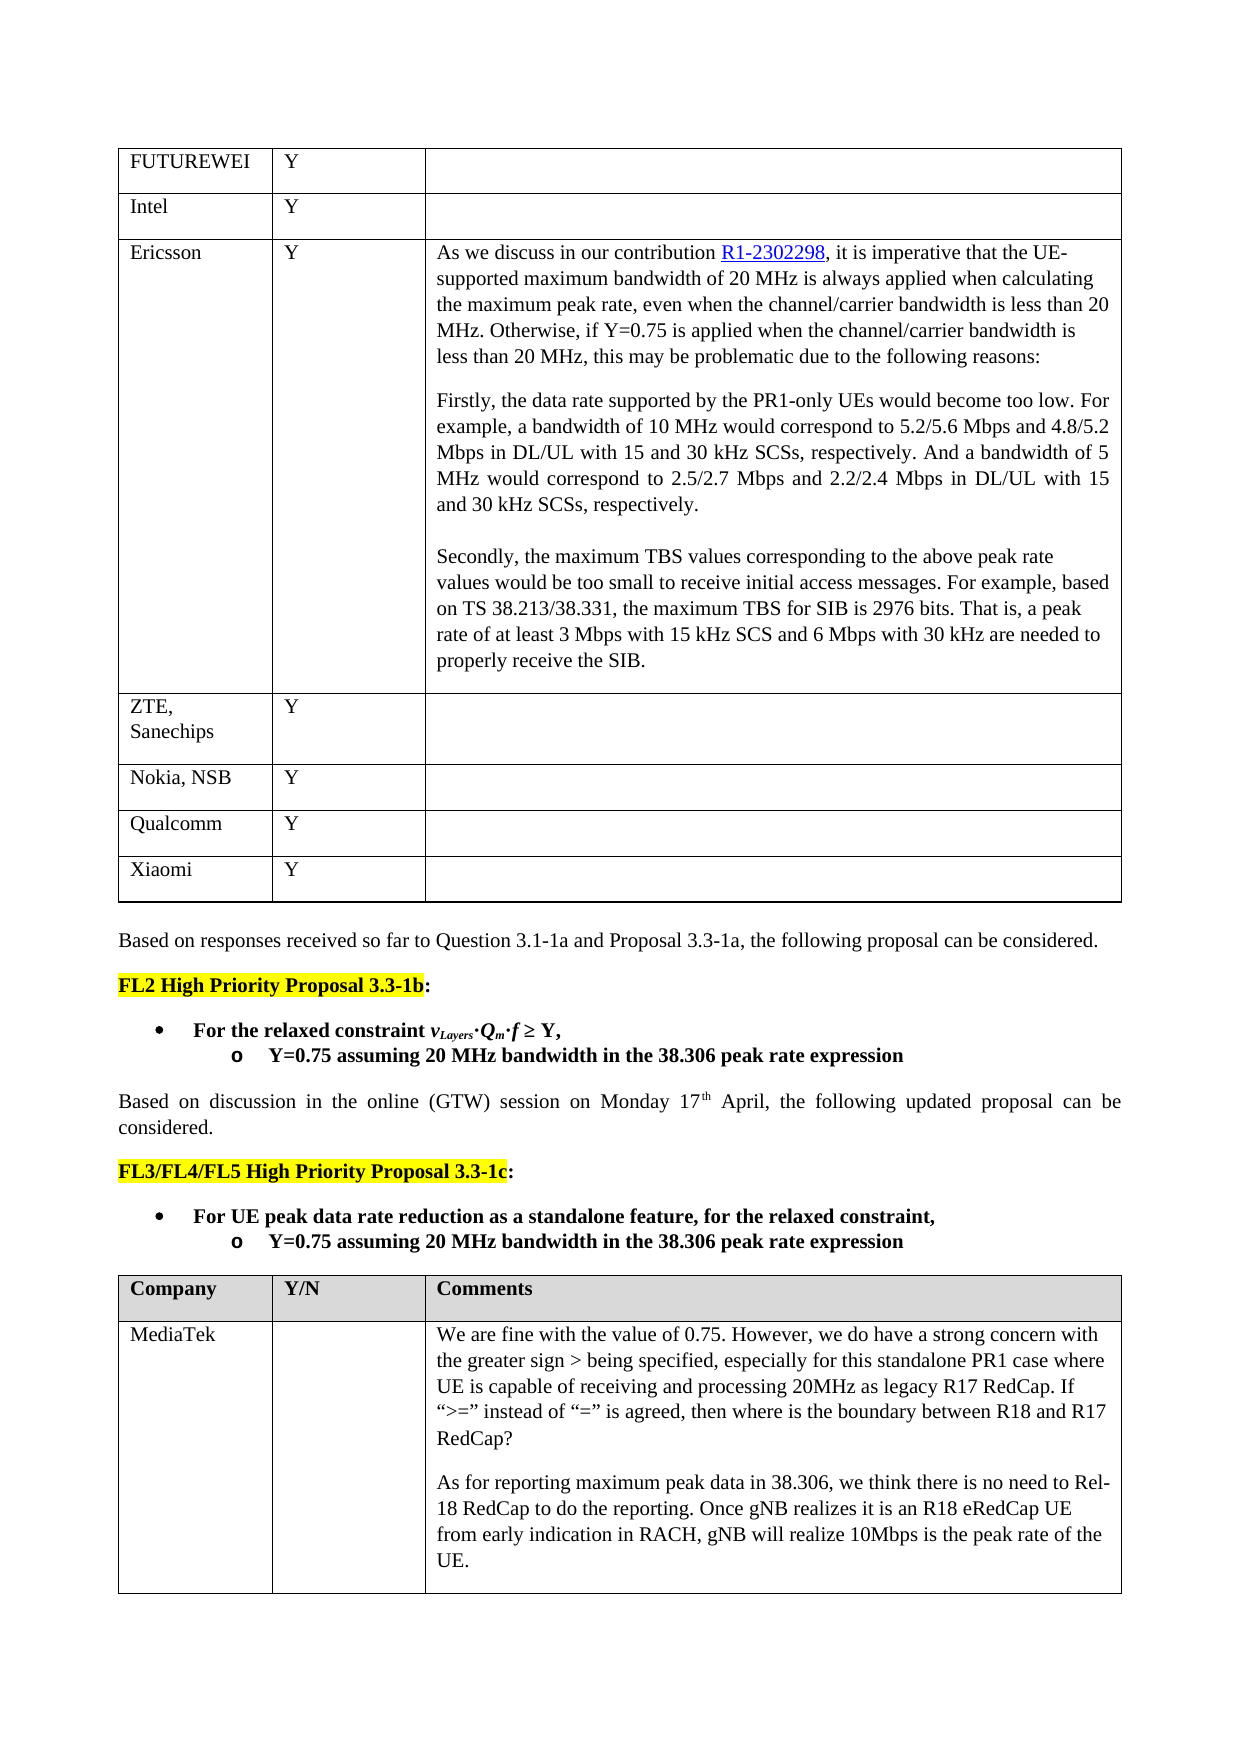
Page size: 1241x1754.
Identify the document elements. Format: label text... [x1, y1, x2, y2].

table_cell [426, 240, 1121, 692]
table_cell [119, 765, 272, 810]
text Based on responses received so far to Question 3.1-1a and Proposal 3.3-1a, the following proposal can be considered. [118, 903, 1122, 952]
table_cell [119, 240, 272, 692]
text FL3/FL4/FL5 High Priority Proposal 3.3-1c: [507, 1159, 1122, 1183]
list For the relaxed constraint vLayers·Qm·f ≥ Y, [156, 1018, 1122, 1042]
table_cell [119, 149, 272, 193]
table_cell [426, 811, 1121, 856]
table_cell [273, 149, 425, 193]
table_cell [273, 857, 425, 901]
list Y=0.75 assuming 20 MHz bandwidth in the 38.306 peak rate expression [231, 1043, 1122, 1069]
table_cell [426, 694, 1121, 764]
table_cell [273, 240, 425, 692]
list For UE peak data rate reduction as a standalone feature, for the relaxed constraint, [156, 1204, 1122, 1228]
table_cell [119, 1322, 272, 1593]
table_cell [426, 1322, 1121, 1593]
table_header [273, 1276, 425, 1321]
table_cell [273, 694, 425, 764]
list Y=0.75 assuming 20 MHz bandwidth in the 38.306 peak rate expression [231, 1229, 1122, 1255]
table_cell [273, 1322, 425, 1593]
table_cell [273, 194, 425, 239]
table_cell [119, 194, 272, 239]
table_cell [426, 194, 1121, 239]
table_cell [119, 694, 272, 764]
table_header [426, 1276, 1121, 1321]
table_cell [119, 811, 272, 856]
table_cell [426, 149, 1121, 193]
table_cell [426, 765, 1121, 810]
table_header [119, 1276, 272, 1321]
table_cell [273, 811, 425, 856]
text Based on discussion in the online (GTW) session on Monday 17th April, the following updated proposal can be considered. [118, 1089, 1122, 1139]
text FL2 High Priority Proposal 3.3-1b: [424, 973, 1122, 997]
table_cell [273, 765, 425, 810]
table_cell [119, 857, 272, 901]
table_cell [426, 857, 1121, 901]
